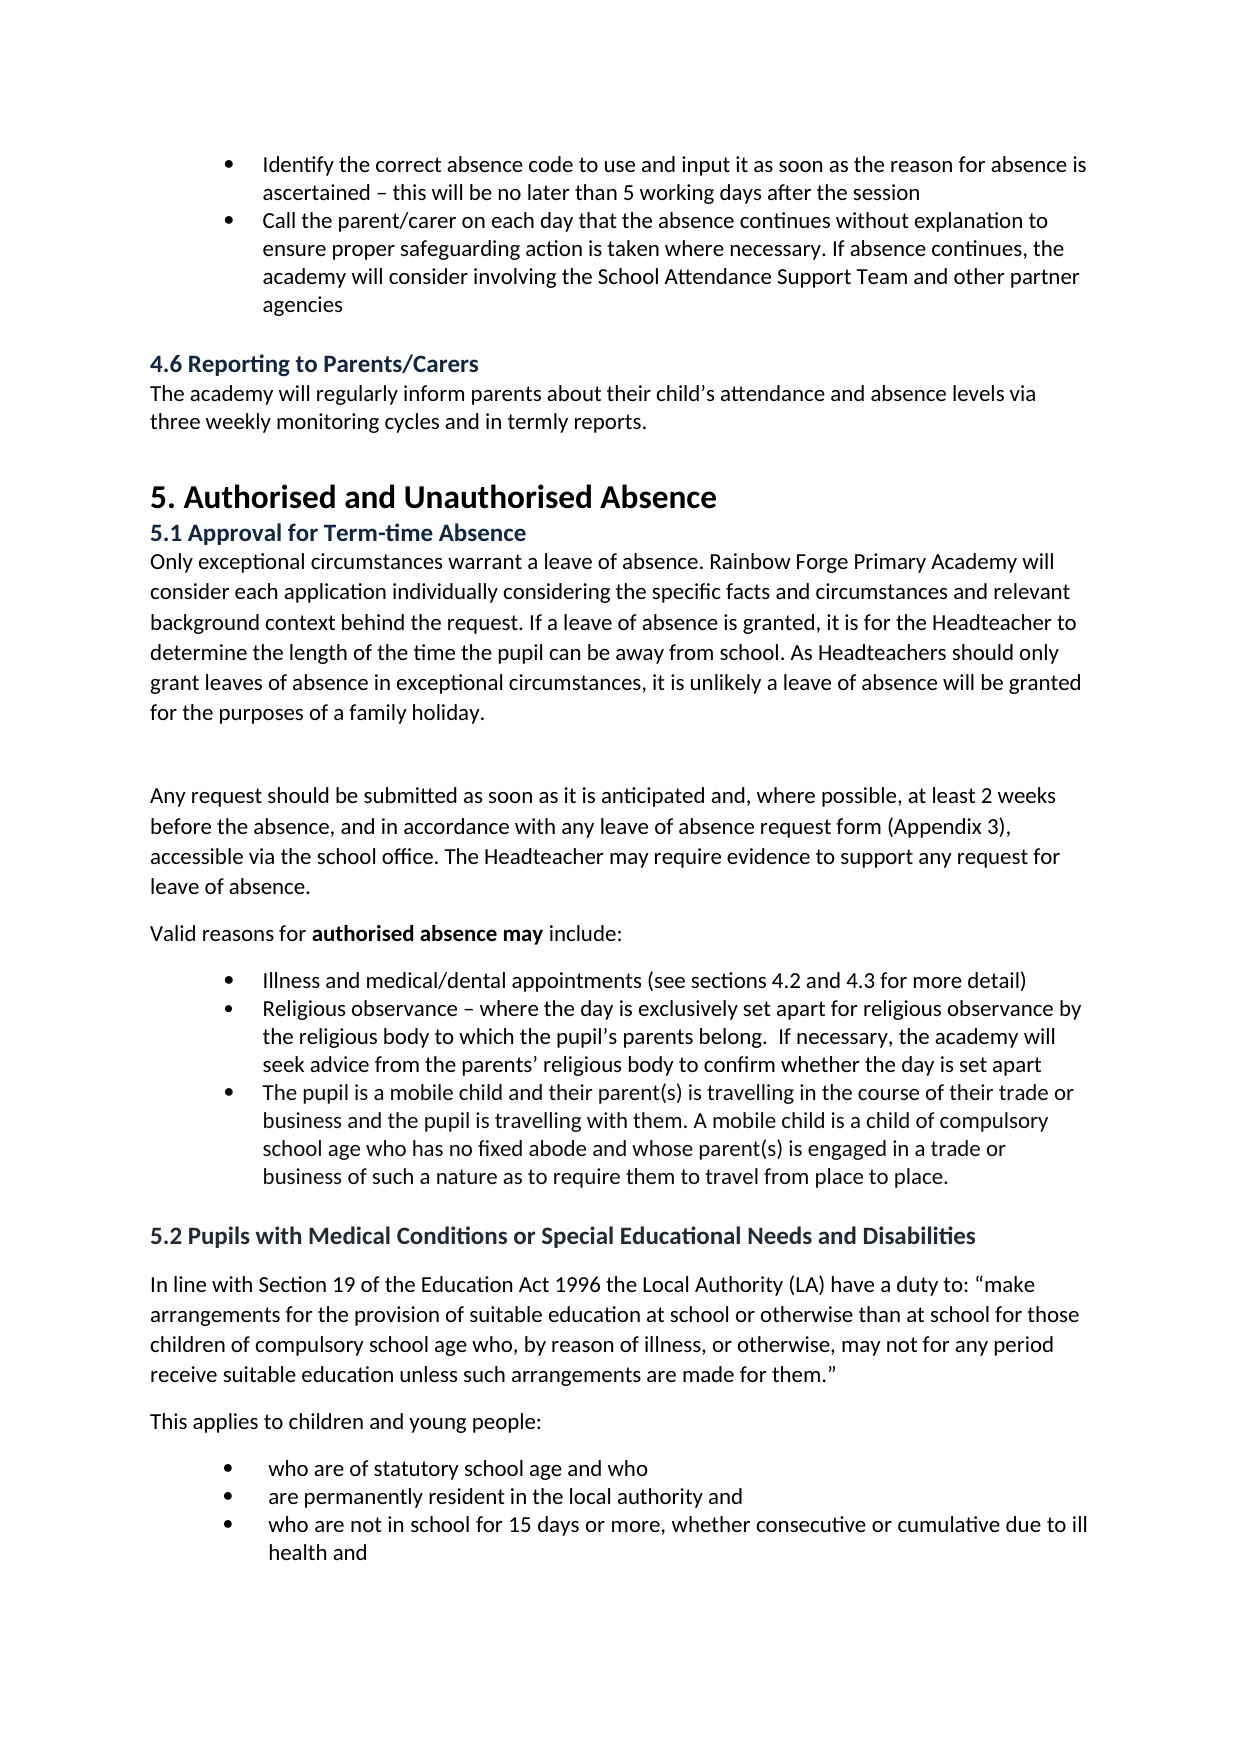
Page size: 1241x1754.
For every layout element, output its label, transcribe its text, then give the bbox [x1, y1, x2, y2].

text The academy will regularly inform parents about their child’s attendance and absence levels via three weekly monitoring cycles and in termly reports. [150, 379, 1090, 435]
list who are of statutory school age and who [224, 1454, 1090, 1482]
list Religious observance – where the day is exclusively set apart for religious observance by the religious body to which the pupil’s parents belong. If necessary, the academy will seek advice from the parents’ religious body to confirm whether the day is set apart [225, 994, 1090, 1078]
text In line with Section 19 of the Education Act 1996 the Local Authority (LA) have a duty to: “make arrangements for the provision of suitable education at school or otherwise than at school for those children of compulsory school age who, by reason of illness, or otherwise, may not for any period receive suitable education unless such arrangements are made for them.” [150, 1270, 1090, 1388]
text This applies to children and young people: [150, 1407, 1090, 1435]
subtitle 5. Authorised and Unauthorised Absence [150, 476, 1090, 517]
list Identify the correct absence code to use and input it as soon as the reason for absence is ascertained – this will be no later than 5 working days after the session [225, 150, 1090, 206]
text 5.2 Pupils with Medical Conditions or Special Educational Needs and Disabilities [150, 1220, 1090, 1251]
text Only exceptional circumstances warrant a leave of absence. Rainbow Forge Primary Academy will consider each application individually considering the specific facts and circumstances and relevant background context behind the request. If a leave of absence is granted, it is for the Headteacher to determine the length of the time the pupil can be away from school. As Headteachers should only grant leaves of absence in exceptional circumstances, it is unlikely a leave of absence will be granted for the purposes of a family holiday. [150, 547, 1090, 726]
text Any request should be submitted as soon as it is anticipated and, where possible, at least 2 weeks before the absence, and in accordance with any leave of absence request form (Appendix 3), accessible via the school office. The Headteacher may require evidence to support any request for leave of absence. [150, 782, 1090, 900]
list are permanently resident in the local authority and [224, 1482, 1090, 1510]
list who are not in school for 15 days or more, whether consecutive or cumulative due to ill health and [224, 1510, 1090, 1566]
text 5.1 Approval for Term-time Absence [150, 517, 1090, 547]
text 4.6 Reporting to Parents/Carers [150, 349, 1090, 379]
list Illness and medical/dental appointments (see sections 4.2 and 4.3 for more detail) [225, 966, 1090, 994]
list Call the parent/carer on each day that the absence continues without explanation to ensure proper safeguarding action is taken where necessary. If absence continues, the academy will consider involving the School Attendance Support Team and other partner agencies [225, 206, 1090, 318]
text Valid reasons for authorised absence may include: [150, 919, 1090, 947]
list The pupil is a mobile child and their parent(s) is travelling in the course of their trade or business and the pupil is travelling with them. A mobile child is a child of compulsory school age who has no fixed abode and whose parent(s) is engaged in a trade or business of such a nature as to require them to travel from place to place. [225, 1078, 1090, 1190]
